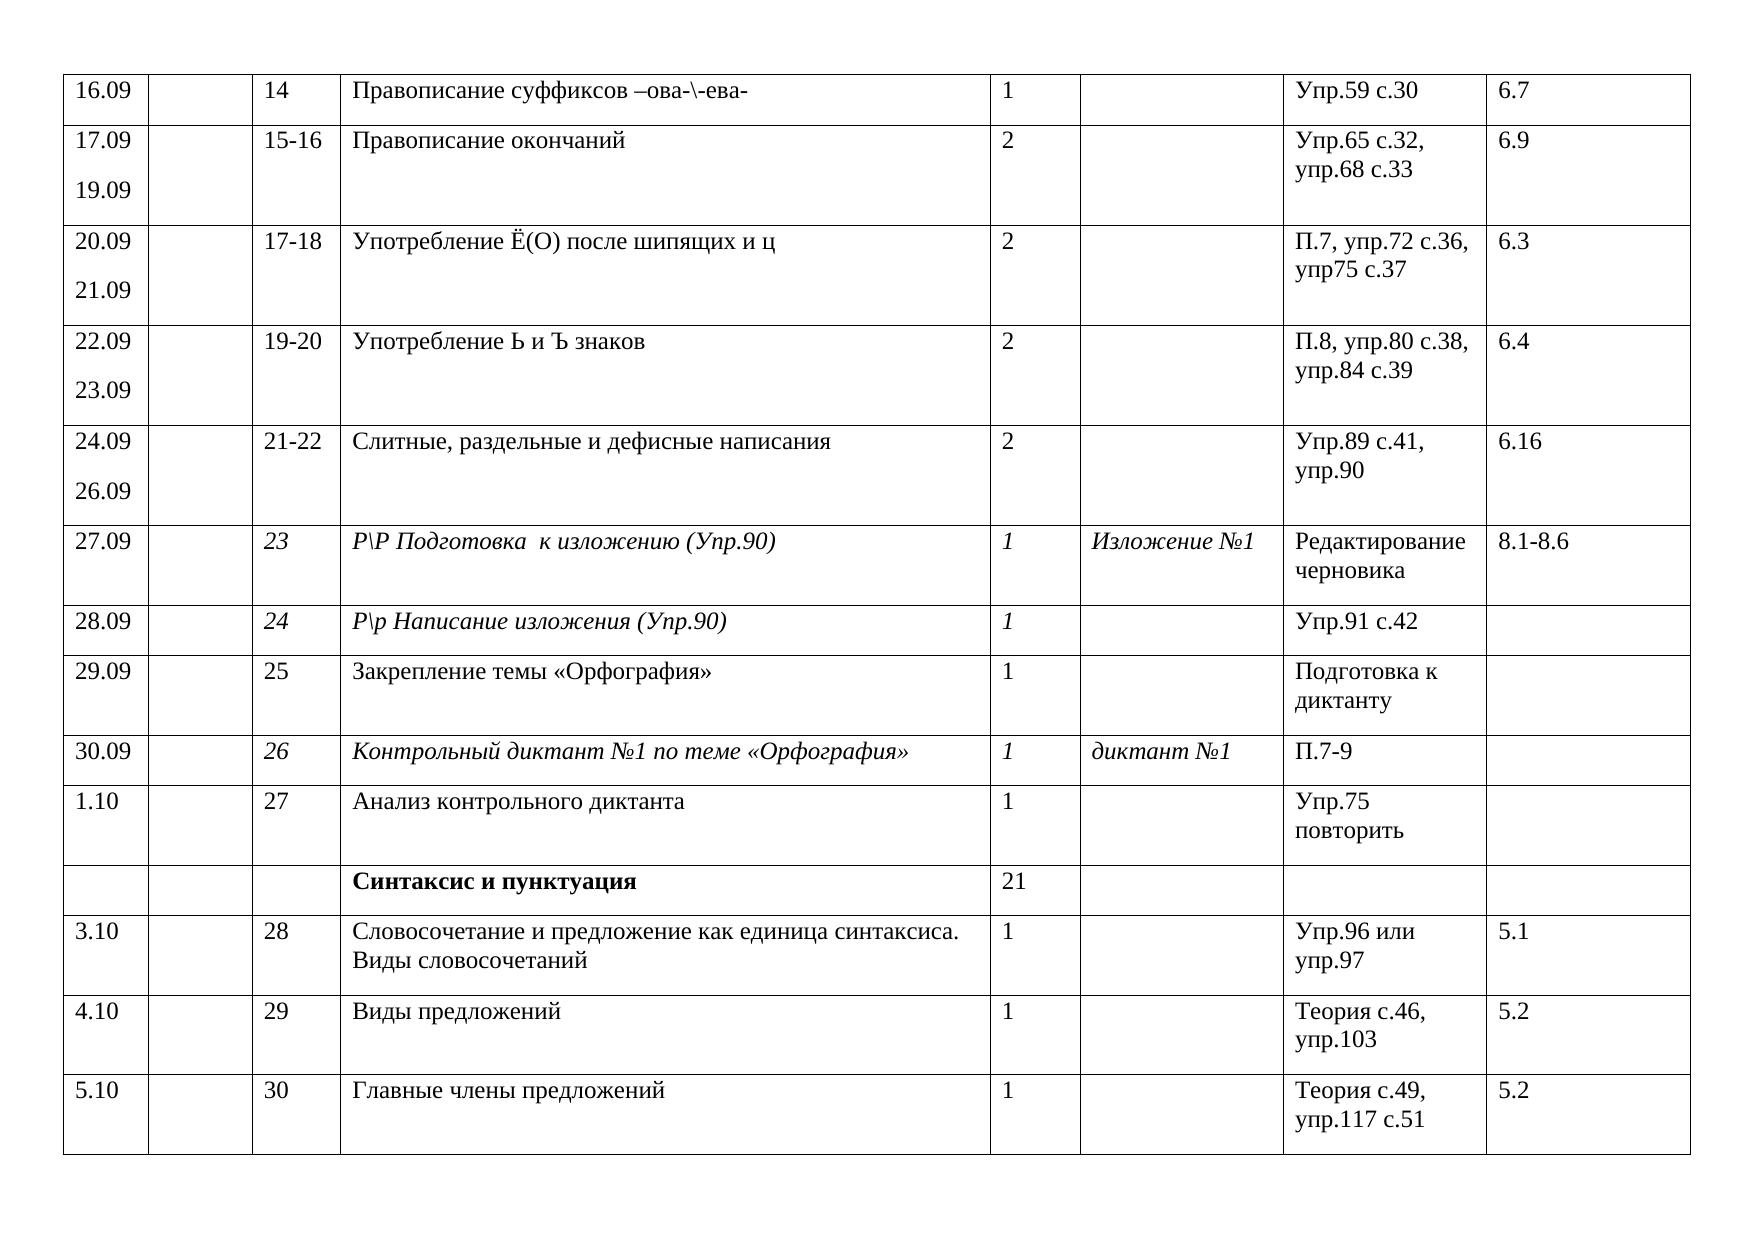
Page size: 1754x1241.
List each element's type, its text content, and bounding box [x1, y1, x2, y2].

table_cell 1 [991, 996, 1080, 1074]
table_cell [1284, 866, 1486, 915]
table_cell Упр.89 с.41, упр.90 [1284, 426, 1486, 525]
table_cell Теория с.49, упр.117 с.51 [1284, 1075, 1486, 1153]
table_cell П.7-9 [1284, 736, 1486, 785]
table_cell [1487, 866, 1690, 915]
table_cell [1487, 606, 1690, 655]
table_cell Упр.96 или упр.97 [1284, 916, 1486, 995]
table_cell 20.09 21.09 [64, 226, 148, 325]
table_cell [149, 606, 252, 655]
table_cell [1081, 126, 1283, 225]
table_cell 1 [991, 916, 1080, 995]
table_cell Правописание окончаний [341, 126, 990, 225]
table_cell [1081, 916, 1283, 995]
table_cell [64, 866, 148, 915]
table_cell 15-16 [253, 126, 340, 225]
table_cell 5.2 [1487, 1075, 1690, 1153]
table_cell 5.2 [1487, 996, 1690, 1074]
table_cell П.8, упр.80 с.38, упр.84 с.39 [1284, 326, 1486, 425]
table_cell 27.09 [64, 526, 148, 605]
table_cell 2 [991, 126, 1080, 225]
table_cell [149, 326, 252, 425]
table_cell 17.09 19.09 [64, 126, 148, 225]
table_cell [1081, 426, 1283, 525]
table_cell 2 [991, 326, 1080, 425]
table_cell Упр.91 с.42 [1284, 606, 1486, 655]
table_cell 1 [991, 736, 1080, 785]
table_cell 4.10 [64, 996, 148, 1074]
table_cell Словосочетание и предложение как единица синтаксиса. Виды словосочетаний [341, 916, 990, 995]
table_cell [1487, 786, 1690, 865]
table_cell Упр.65 с.32, упр.68 с.33 [1284, 126, 1486, 225]
table_cell Анализ контрольного диктанта [341, 786, 990, 865]
table_cell Употребление Ь и Ъ знаков [341, 326, 990, 425]
table_cell [149, 736, 252, 785]
table_cell 2 [991, 426, 1080, 525]
table_cell диктант №1 [1081, 736, 1283, 785]
table_cell [1081, 326, 1283, 425]
table_cell Слитные, раздельные и дефисные написания [341, 426, 990, 525]
table_cell 6.9 [1487, 126, 1690, 225]
table_cell 1 [991, 75, 1080, 124]
table_cell 28.09 [64, 606, 148, 655]
table_cell [1081, 606, 1283, 655]
table_cell [149, 656, 252, 735]
table_cell Редактирование черновика [1284, 526, 1486, 605]
table_cell 19-20 [253, 326, 340, 425]
table_cell [1487, 656, 1690, 735]
table_cell 28 [253, 916, 340, 995]
table_cell 30.09 [64, 736, 148, 785]
table_cell 5.10 [64, 1075, 148, 1153]
table_cell 21 [991, 866, 1080, 915]
table_cell 17-18 [253, 226, 340, 325]
table_cell Р\Р Подготовка к изложению (Упр.90) [341, 526, 990, 605]
table_cell 1.10 [64, 786, 148, 865]
table_cell Виды предложений [341, 996, 990, 1074]
table_cell Р\р Написание изложения (Упр.90) [341, 606, 990, 655]
table_cell Изложение №1 [1081, 526, 1283, 605]
table_cell Синтаксис и пунктуация [341, 866, 990, 915]
table_cell 6.3 [1487, 226, 1690, 325]
table_cell [149, 75, 252, 124]
table_cell 29.09 [64, 656, 148, 735]
table_cell 24 [253, 606, 340, 655]
table_cell 1 [991, 1075, 1080, 1153]
table_cell 3.10 [64, 916, 148, 995]
table_cell Упр.59 с.30 [1284, 75, 1486, 124]
table_cell 8.1-8.6 [1487, 526, 1690, 605]
table_cell [149, 426, 252, 525]
table_cell 24.09 26.09 [64, 426, 148, 525]
table_cell 23 [253, 526, 340, 605]
table_cell Закрепление темы «Орфография» [341, 656, 990, 735]
table_cell 16.09 [64, 75, 148, 124]
table_cell 21-22 [253, 426, 340, 525]
table_cell [149, 866, 252, 915]
table_cell [1081, 786, 1283, 865]
table_cell Контрольный диктант №1 по теме «Орфография» [341, 736, 990, 785]
table_cell 26 [253, 736, 340, 785]
table_cell [1487, 736, 1690, 785]
table_cell 5.1 [1487, 916, 1690, 995]
table_cell Подготовка к диктанту [1284, 656, 1486, 735]
table_cell [149, 786, 252, 865]
table_cell [1081, 1075, 1283, 1153]
table_cell [1081, 656, 1283, 735]
table_cell 1 [991, 786, 1080, 865]
table_cell [149, 916, 252, 995]
table_cell 2 [991, 226, 1080, 325]
table_cell 14 [253, 75, 340, 124]
table_cell [149, 526, 252, 605]
table_cell [149, 226, 252, 325]
table_cell [1081, 75, 1283, 124]
table_cell Главные члены предложений [341, 1075, 990, 1153]
table_cell Теория с.46, упр.103 [1284, 996, 1486, 1074]
table_cell П.7, упр.72 с.36, упр75 с.37 [1284, 226, 1486, 325]
table_cell [1081, 996, 1283, 1074]
table_cell 1 [991, 526, 1080, 605]
table_cell Правописание суффиксов –ова-\-ева- [341, 75, 990, 124]
table_cell 25 [253, 656, 340, 735]
table_cell [149, 996, 252, 1074]
table_cell [149, 126, 252, 225]
table_cell 29 [253, 996, 340, 1074]
table_cell [253, 866, 340, 915]
table_cell 22.09 23.09 [64, 326, 148, 425]
table_cell 6.4 [1487, 326, 1690, 425]
table_cell [149, 1075, 252, 1153]
table_cell 27 [253, 786, 340, 865]
table_cell Употребление Ё(О) после шипящих и ц [341, 226, 990, 325]
table_cell 6.7 [1487, 75, 1690, 124]
table_cell 1 [991, 656, 1080, 735]
table_cell 30 [253, 1075, 340, 1153]
table_cell 1 [991, 606, 1080, 655]
table_cell 6.16 [1487, 426, 1690, 525]
table_cell [1081, 226, 1283, 325]
table_cell Упр.75 повторить [1284, 786, 1486, 865]
table_cell [1081, 866, 1283, 915]
